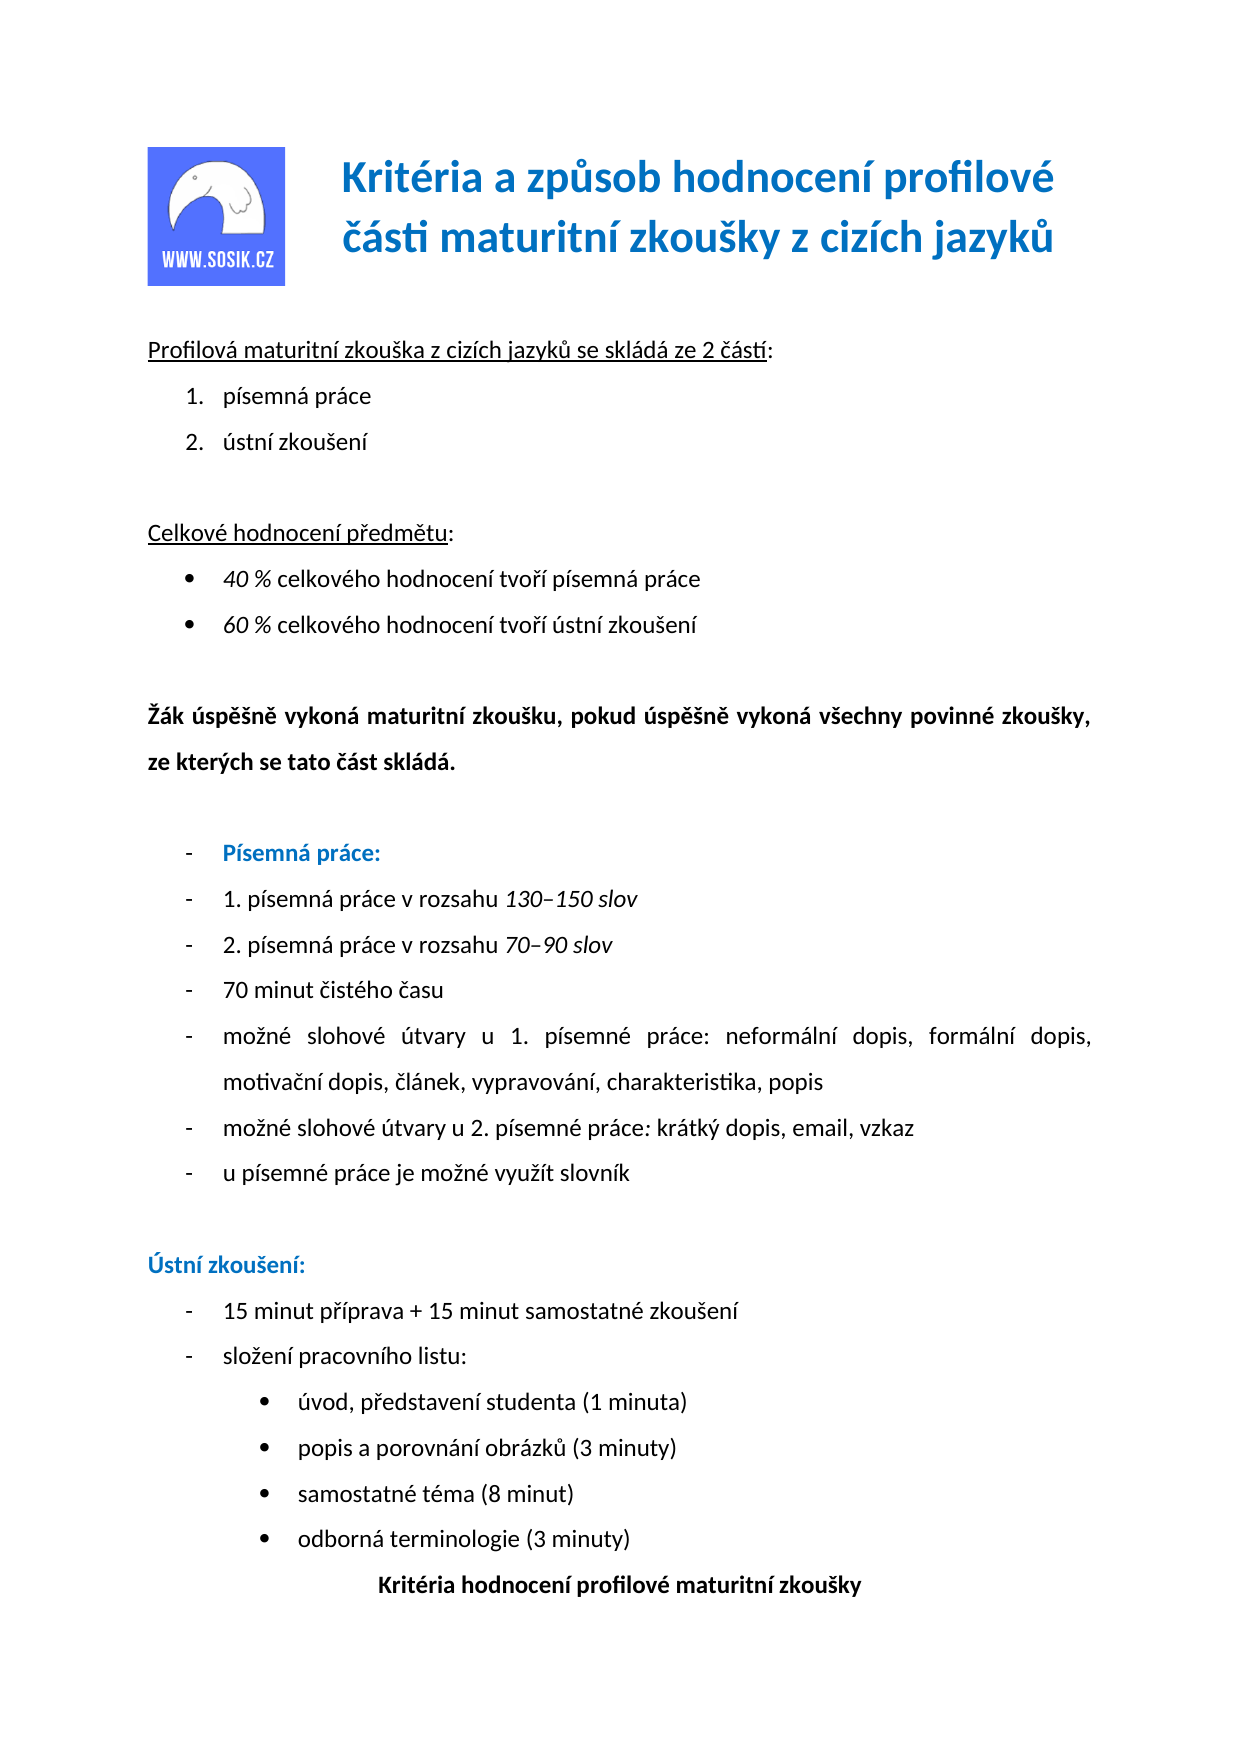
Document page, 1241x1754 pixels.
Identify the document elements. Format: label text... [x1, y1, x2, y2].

list Písemná práce: [185, 837, 1093, 868]
text Celkové hodnocení předmětu: [148, 517, 1093, 548]
list popis a porovnání obrázků (3 minuty) [260, 1432, 1093, 1462]
list 70 minut čistého času [185, 975, 1093, 1005]
text Ústní zkoušení: [148, 1249, 1093, 1279]
list 15 minut příprava + 15 minut samostatné zkoušení [185, 1295, 1093, 1325]
text Žák úspěšně vykoná maturitní zkoušku, pokud úspěšně vykoná všechny povinné zkoušky, ze kterých se tato část skládá. [148, 700, 1093, 777]
text Kritéria a způsob hodnocení profilové části maturitní zkoušky z cizích jazyků [286, 148, 1093, 264]
list odborná terminologie (3 minuty) [260, 1523, 1093, 1554]
picture [147, 147, 286, 286]
list 2. písemná práce v rozsahu 70–90 slov [185, 929, 1093, 959]
list písemná práce [185, 380, 1093, 411]
list samostatné téma (8 minut) [260, 1478, 1093, 1508]
list u písemné práce je možné využít slovník [185, 1158, 1093, 1188]
list složení pracovního listu: [185, 1341, 1093, 1371]
list ústní zkoušení [185, 426, 1093, 456]
text Profilová maturitní zkouška z cizích jazyků se skládá ze 2 částí: [148, 334, 1093, 365]
list možné slohové útvary u 2. písemné práce: krátký dopis, email, vzkaz [185, 1112, 1093, 1142]
list úvod, představení studenta (1 minuta) [260, 1386, 1093, 1417]
list 1. písemná práce v rozsahu 130–150 slov [185, 883, 1093, 914]
list 60 % celkového hodnocení tvoří ústní zkoušení [185, 609, 1093, 639]
list 40 % celkového hodnocení tvoří písemná práce [185, 563, 1093, 594]
list možné slohové útvary u 1. písemné práce: neformální dopis, formální dopis, motivační dopis, článek, vypravování, charakteristika, popis [185, 1020, 1093, 1097]
text Kritéria hodnocení profilové maturitní zkoušky [148, 1569, 1093, 1600]
